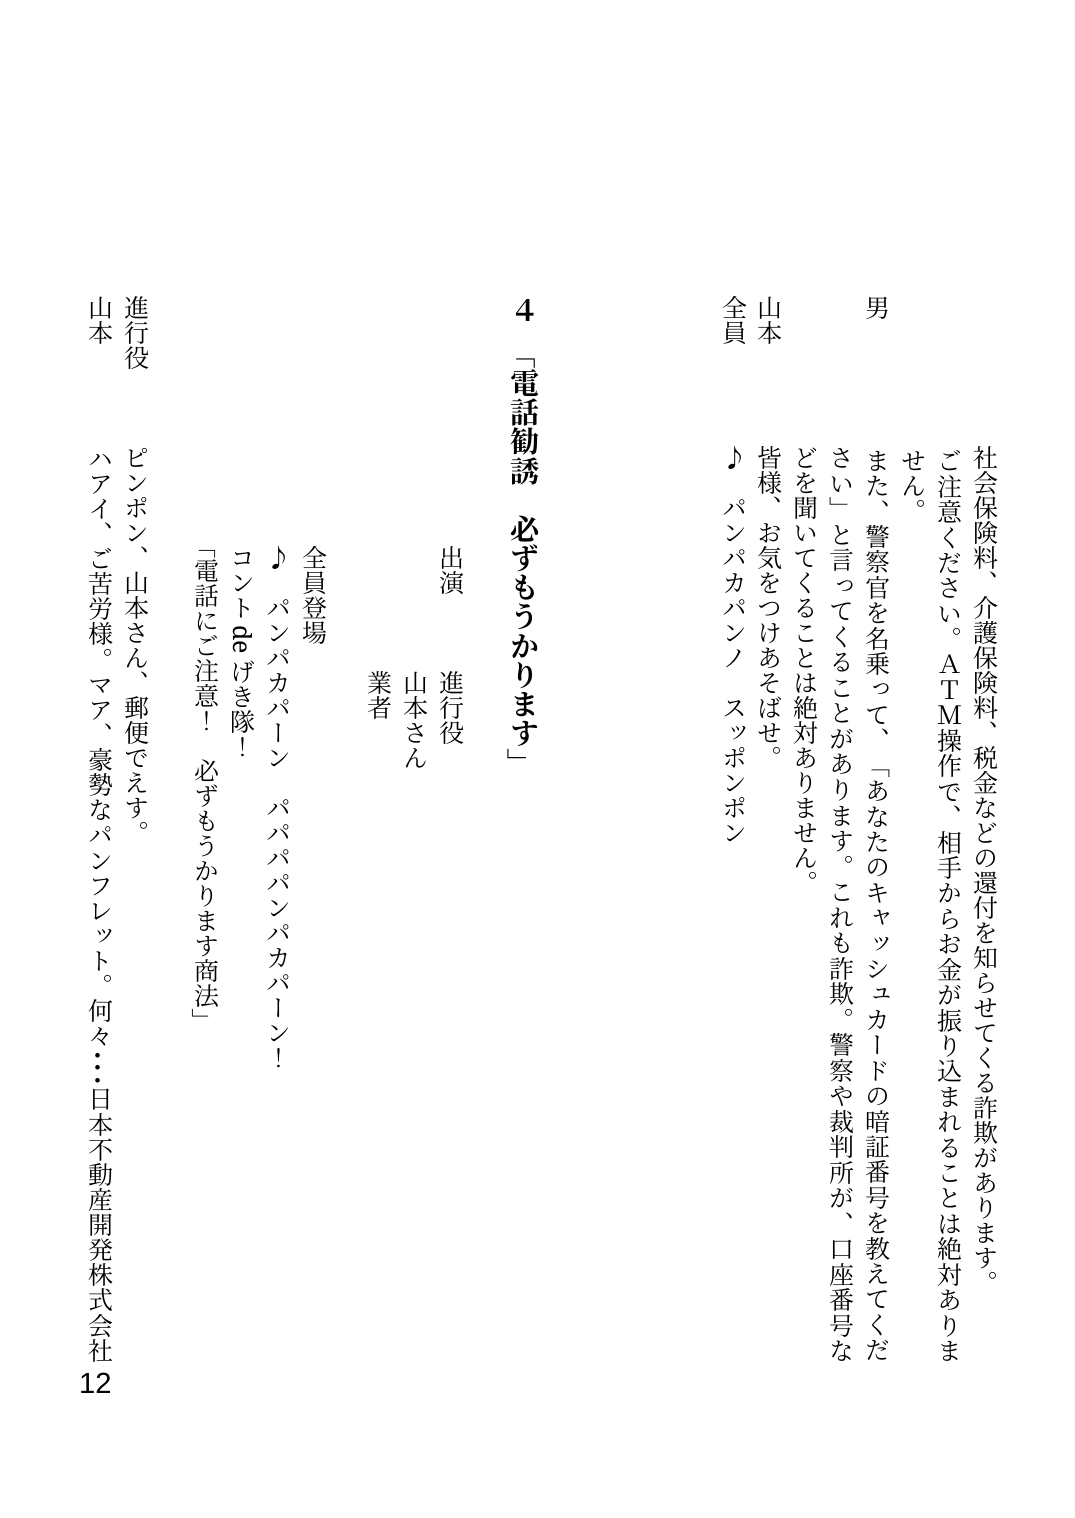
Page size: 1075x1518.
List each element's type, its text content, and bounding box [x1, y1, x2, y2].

text 業者 [362, 295, 398, 1366]
text 全員 ♪ パンパカパンノ スッポンポン [716, 295, 752, 1366]
text 男 また、警察官を名乗って、「あなたのキャッシュカードの暗証番号を教えてください」と言ってくることがあります。これも詐欺。警察や裁判所が、口座番号などを聞いてくることは絶対ありません。 [788, 295, 896, 1366]
text ４ ｢電話勧誘 必ずもうかります｣ [504, 295, 546, 1366]
text 山本 ハアイ、ご苦労様。マア、豪勢なパンフレット。何々･･･日本不動産開発株式会社、「東京オリンピックの施設用地開発権に関する案内パンフレット」。なに、これ？ [83, 295, 119, 1366]
text 全員登場 [297, 295, 333, 1366]
text コントdeげき隊！ [225, 295, 261, 1366]
text 山本さん [398, 295, 434, 1366]
text 出演 進行役 [434, 295, 470, 1366]
text ｢電話にご注意！ 必ずもうかります商法｣ [189, 295, 225, 1366]
text 進行役 市役所や、社会保険庁や社会保険事務所、国税局や税務署員を名乗って、医療費、社会保険料、介護保険料、税金などの還付を知らせてくる詐欺があります。 [968, 295, 1004, 1366]
text 進行役 ピンポン、山本さん、郵便でえす。 [119, 295, 155, 1366]
text ご注意ください。ＡＴＭ操作で、相手からお金が振り込まれることは絶対ありません。 [896, 448, 968, 1366]
text ♪ パンパカパーン パパパパンパカパーン！ [261, 295, 297, 1366]
text 山本 皆様、お気をつけあそばせ。 [752, 295, 788, 1366]
